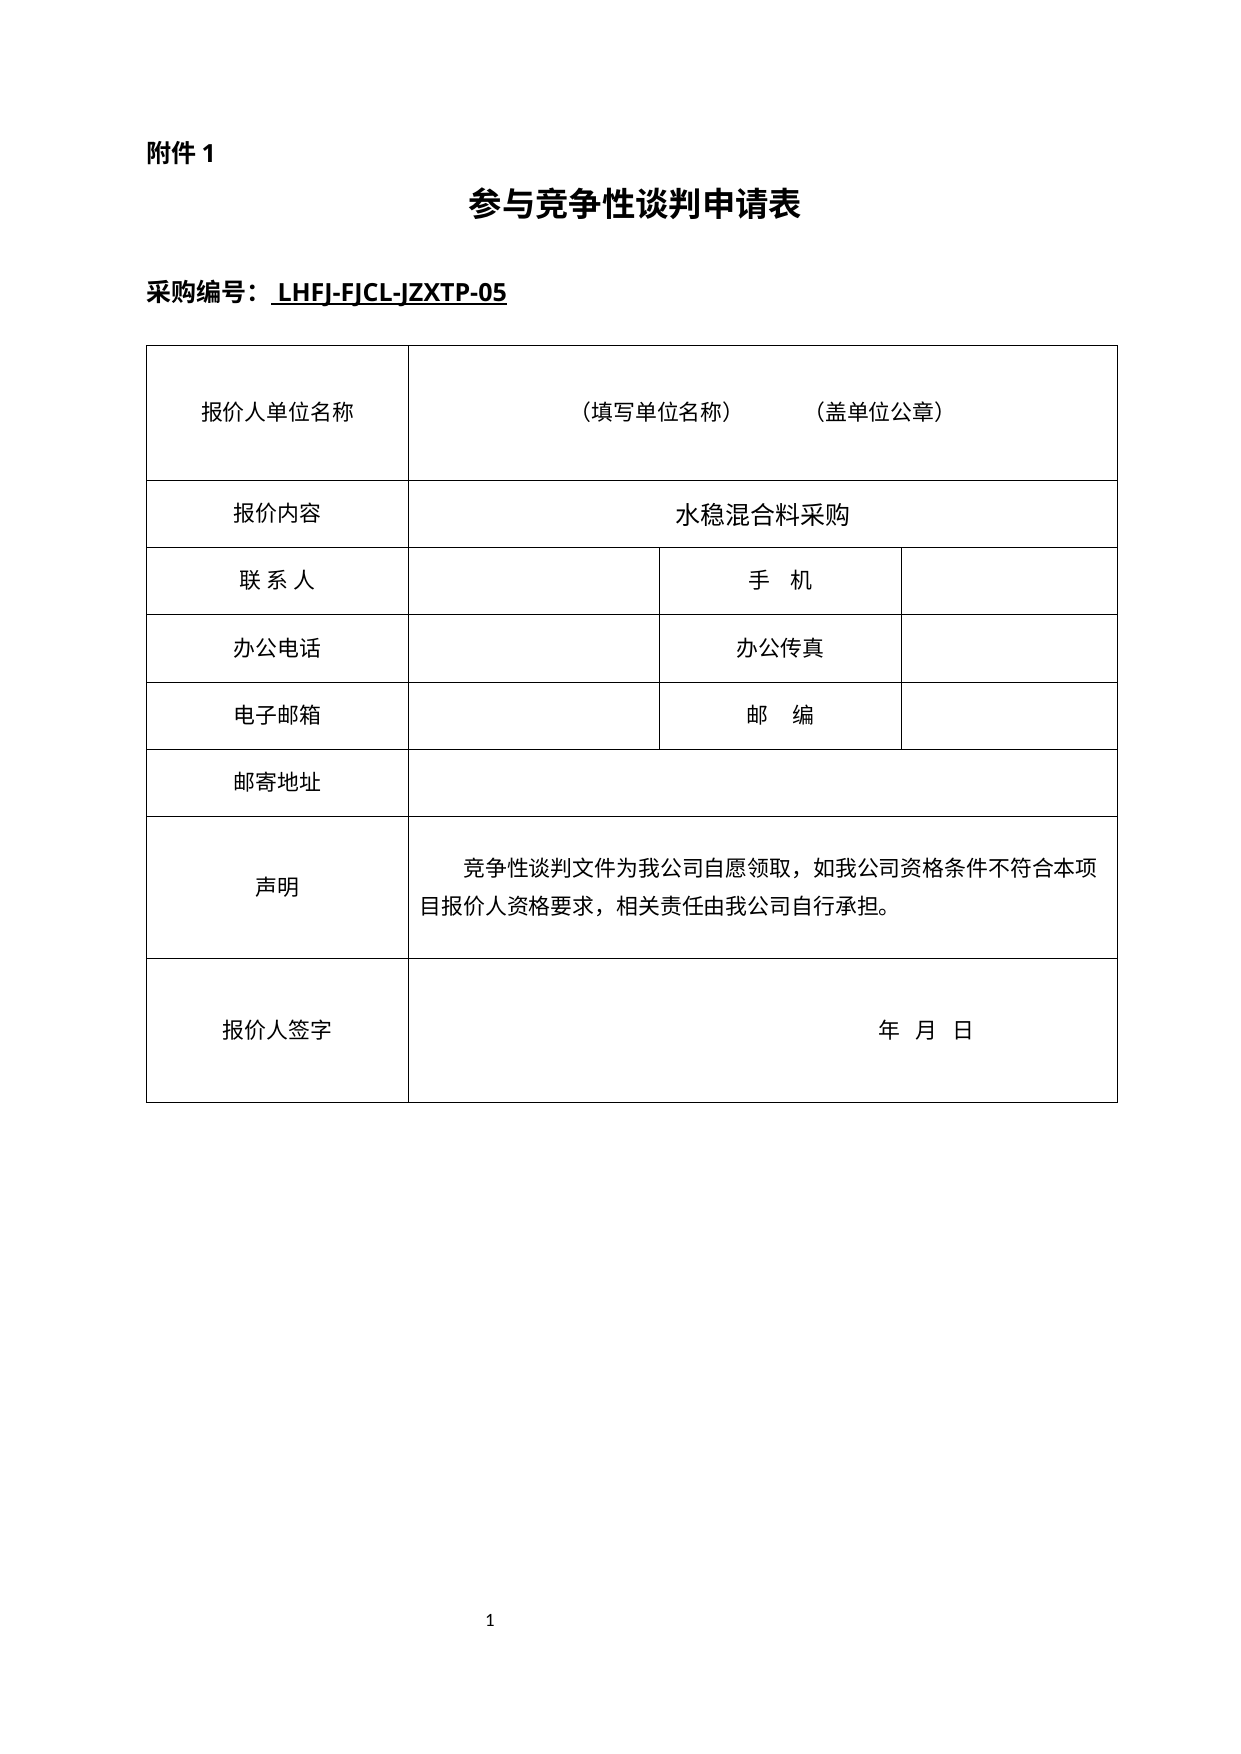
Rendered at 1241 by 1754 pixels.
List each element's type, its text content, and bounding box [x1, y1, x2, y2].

table_cell 竞争性谈判文件为我公司自愿领取，如我公司资格条件不符合本项目报价人资格要求，相关责任由我公司自行承担。 [409, 817, 1117, 958]
text 采购编号： LHFJ-FJCL-JZXTP-05 [146, 258, 1124, 323]
table_cell [902, 683, 1117, 749]
table_cell 办公传真 [660, 615, 901, 682]
table_cell [902, 615, 1117, 682]
table_cell 邮寄地址 [147, 750, 408, 816]
table_cell [409, 750, 1117, 816]
table_cell 年 月 日 [409, 959, 1117, 1102]
table_cell 报价内容 [147, 481, 408, 547]
table_cell 手 机 [660, 548, 901, 614]
table_cell 电子邮箱 [147, 683, 408, 749]
table_cell [409, 683, 659, 749]
table_cell [409, 548, 659, 614]
table_cell 办公电话 [147, 615, 408, 682]
table_header （填写单位名称） （盖单位公章） [409, 346, 1117, 480]
table_cell [902, 548, 1117, 614]
table_cell 联 系 人 [147, 548, 408, 614]
table_cell 声明 [147, 817, 408, 958]
table_cell 水稳混合料采购 [409, 481, 1117, 547]
text 附件1 [146, 136, 1124, 169]
table_cell [409, 615, 659, 682]
table_cell 报价人签字 [147, 959, 408, 1102]
table_header 报价人单位名称 [147, 346, 408, 480]
table_cell 邮 编 [660, 683, 901, 749]
text 参与竞争性谈判申请表 [146, 169, 1124, 234]
